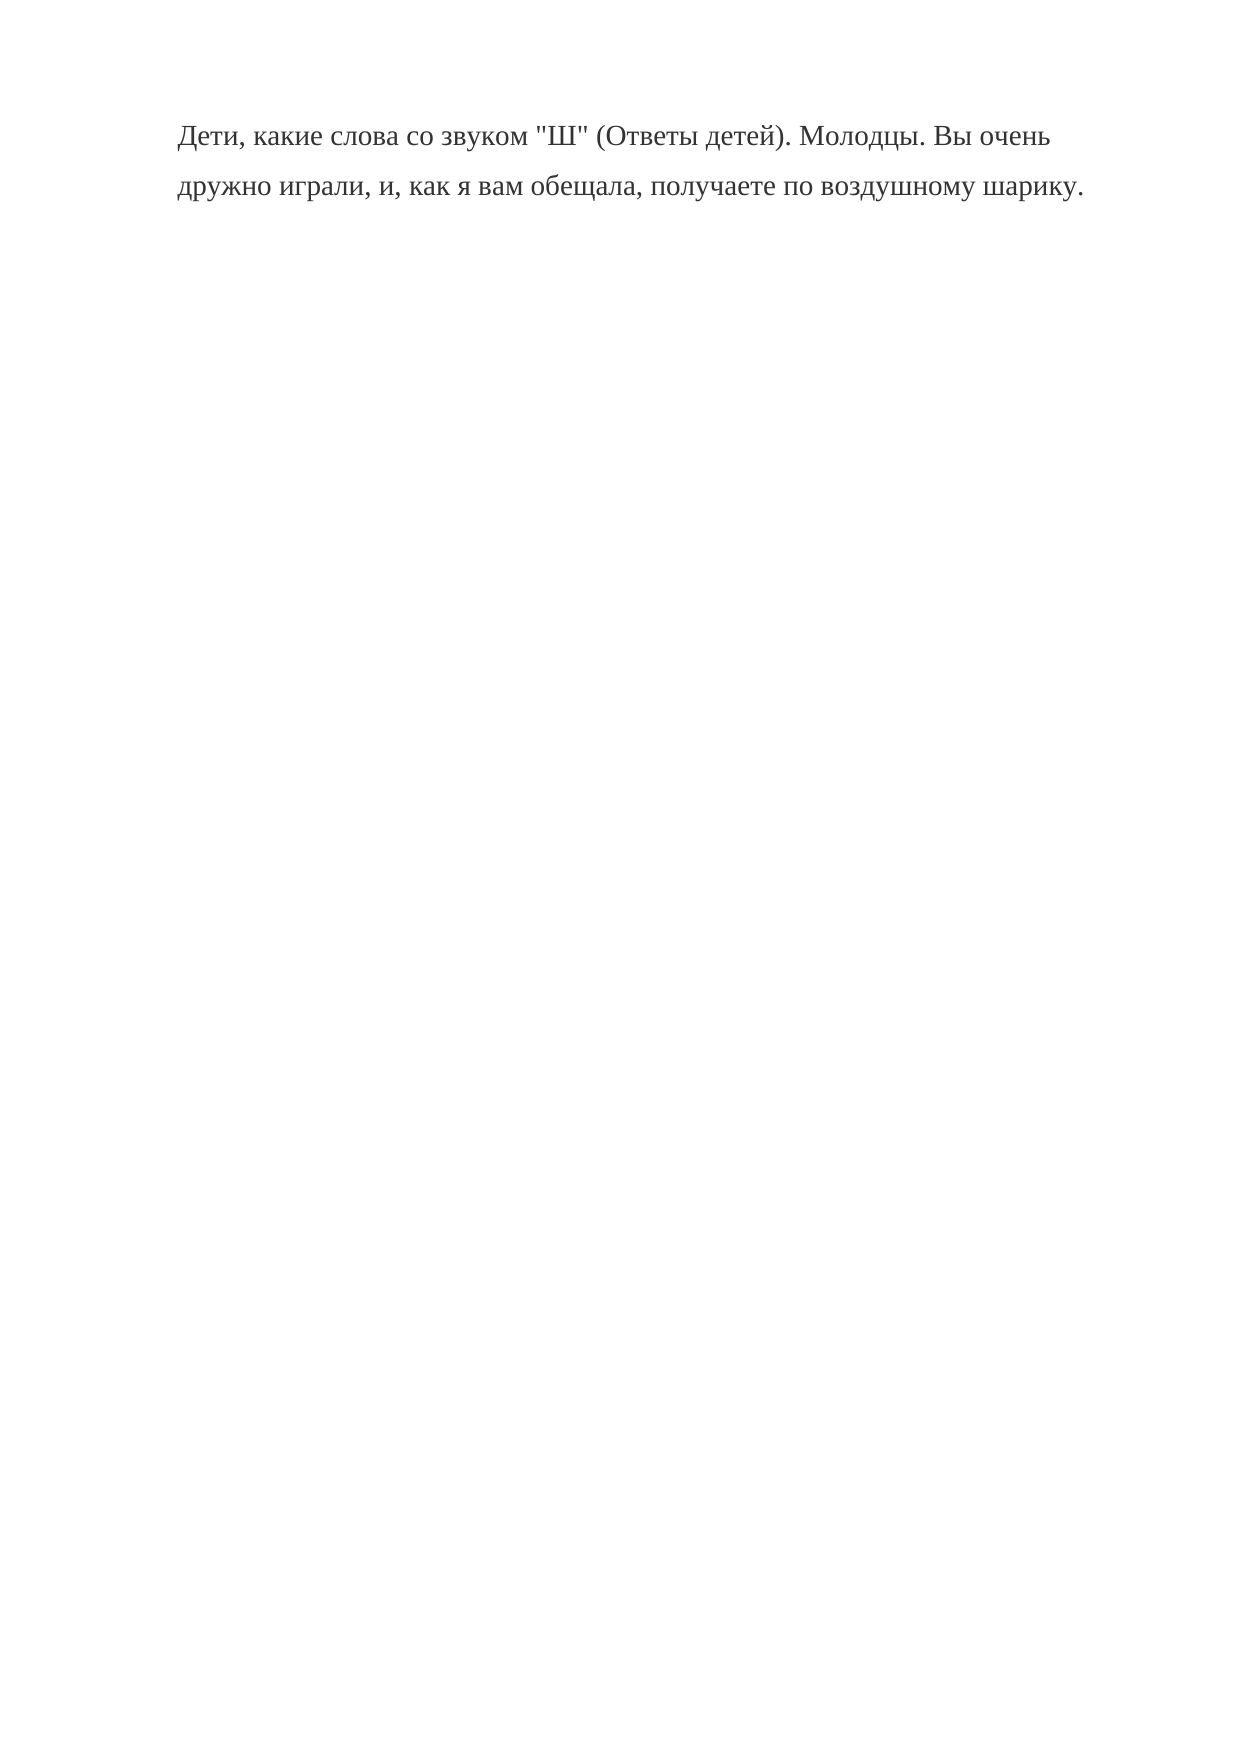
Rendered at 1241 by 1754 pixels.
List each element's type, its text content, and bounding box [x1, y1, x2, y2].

text Дети, какие слова со звуком "Ш" (Ответы детей). Молодцы. Вы очень дружно играли, и, как я вам обещала, получаете по воздушному шарику. [177, 118, 1152, 202]
